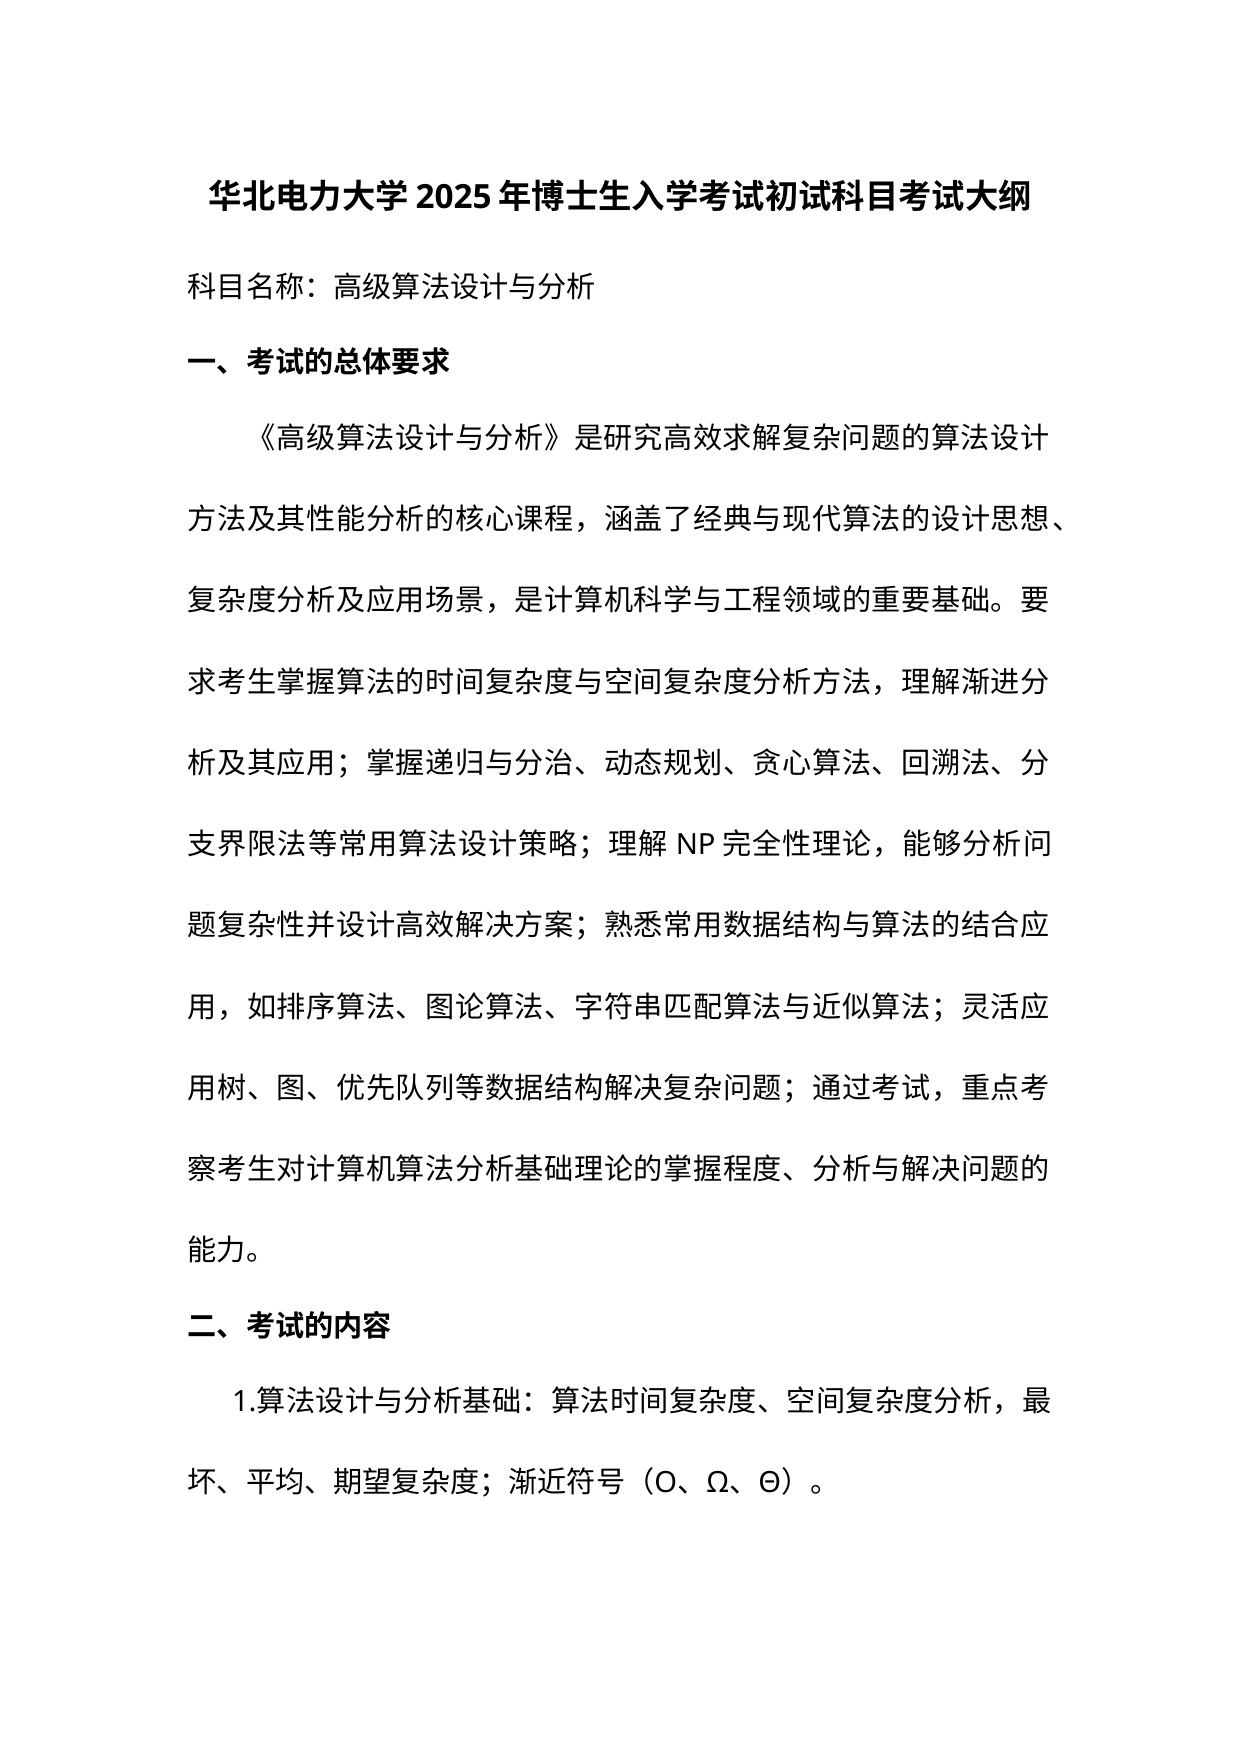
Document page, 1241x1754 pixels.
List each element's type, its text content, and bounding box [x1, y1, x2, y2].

text 《高级算法设计与分析》是研究高效求解复杂问题的算法设计方法及其性能分析的核心课程，涵盖了经典与现代算法的设计思想、复杂度分析及应用场景，是计算机科学与工程领域的重要基础。要求考生掌握算法的时间复杂度与空间复杂度分析方法，理解渐进分析及其应用；掌握递归与分治、动态规划、贪心算法、回溯法、分支界限法等常用算法设计策略；理解NP完全性理论，能够分析问题复杂性并设计高效解决方案；熟悉常用数据结构与算法的结合应用，如排序算法、图论算法、字符串匹配算法与近似算法；灵活应用树、图、优先队列等数据结构解决复杂问题；通过考试，重点考察考生对计算机算法分析基础理论的掌握程度、分析与解决问题的能力。 [187, 403, 1053, 1281]
text 二、考试的内容 [187, 1291, 1053, 1356]
text 华北电力大学2025年博士生入学考试初试科目考试大纲 [187, 162, 1053, 227]
text 一、考试的总体要求 [187, 327, 1053, 392]
text 1.算法设计与分析基础：算法时间复杂度、空间复杂度分析，最坏、平均、期望复杂度；渐近符号（O、Ω、Θ）。 [187, 1367, 1053, 1513]
text 科目名称：高级算法设计与分析 [187, 252, 1053, 317]
